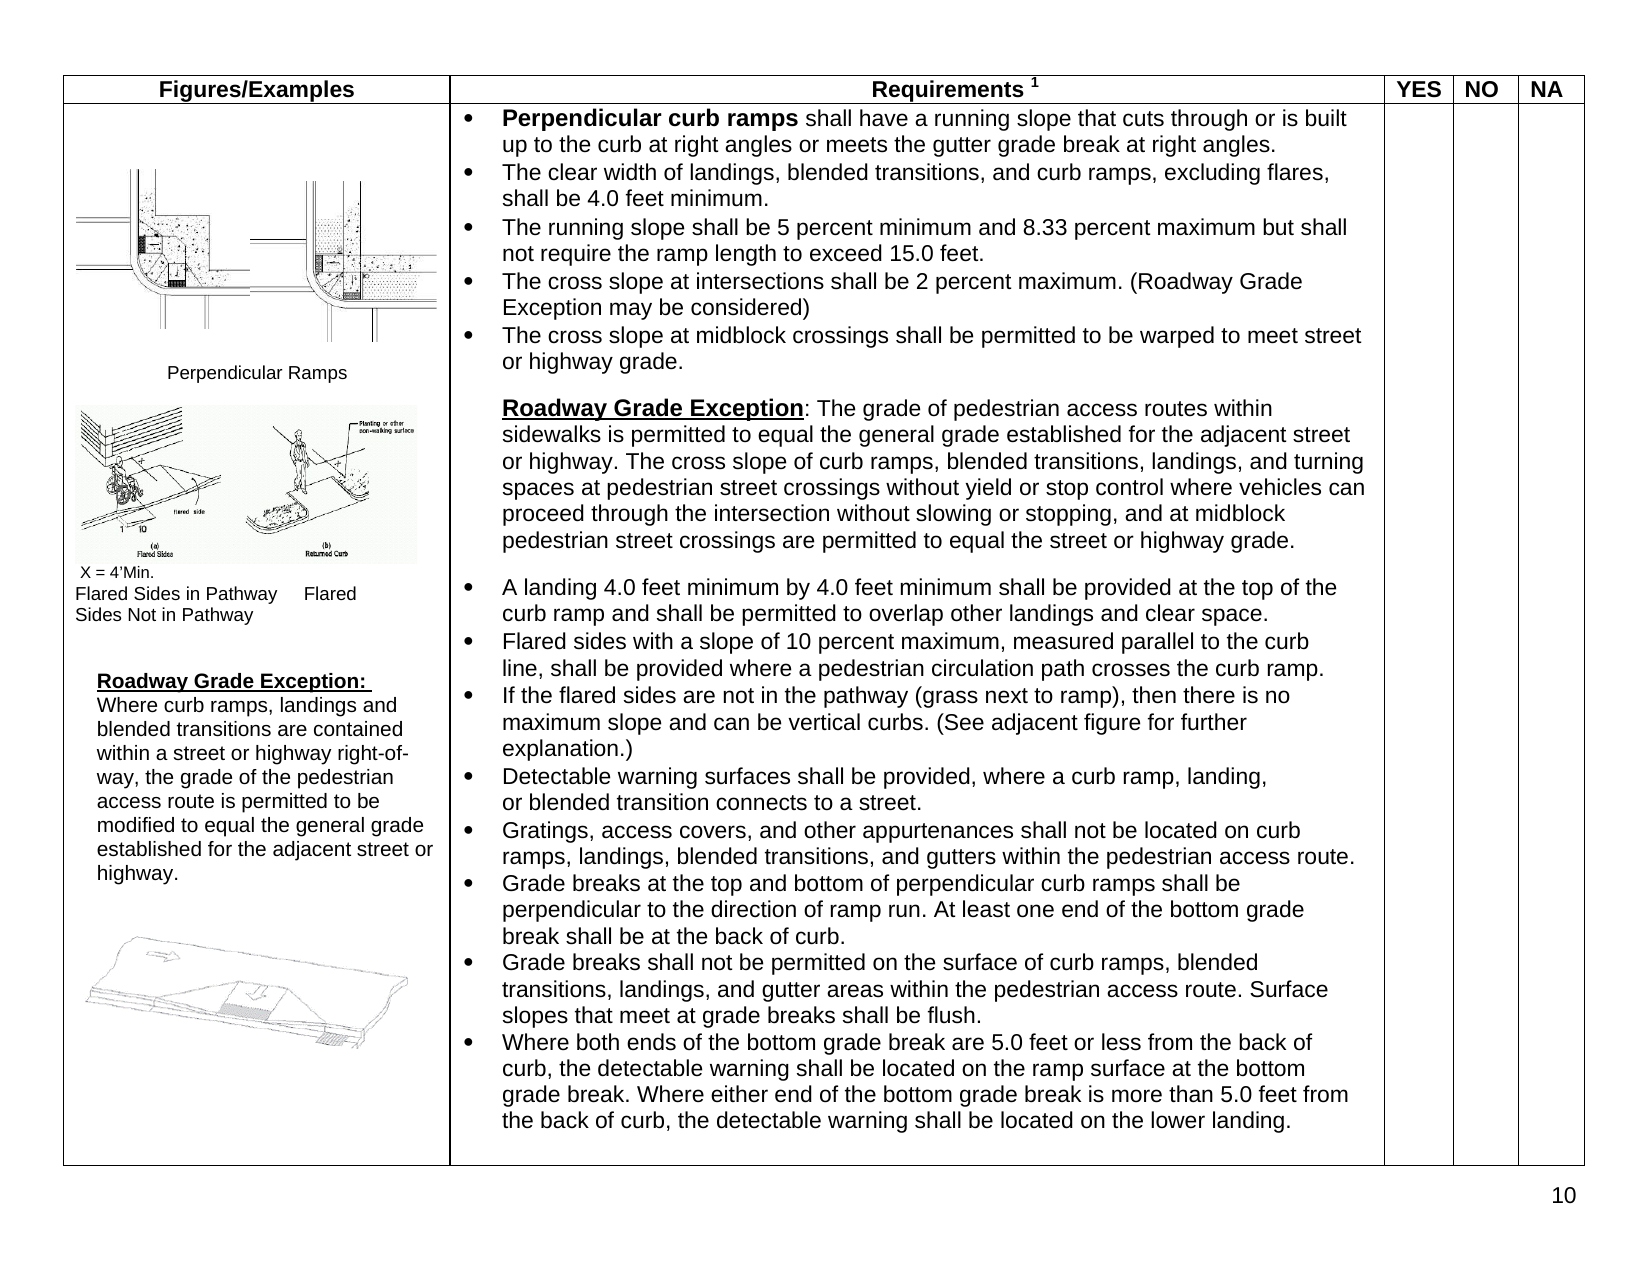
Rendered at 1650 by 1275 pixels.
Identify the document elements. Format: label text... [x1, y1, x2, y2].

picture [75, 405, 418, 564]
picture [76, 169, 437, 342]
table_header Requirements 1 [451, 76, 1384, 102]
table_cell [1519, 104, 1584, 1165]
table_cell Perpendicular Ramps X = 4’Min. Flared Sides in Pathway Flared Sides Not in Pathway Roadway Grade Exception: Where curb ramps, landings and blended transitions are contained within a street or highway right-of- way, the grade of the pedestrian access route is permitted to be modified to equal the general grade established for the adjacent street or highway. [64, 104, 449, 1165]
table_cell Perpendicular curb ramps shall have a running slope that cuts through or is built up to the curb at right angles or meets the gutter grade break at right angles. The clear width of landings, blended transitions, and curb ramps, excluding flares, shall be 4.0 feet minimum. The running slope shall be 5 percent minimum and 8.33 percent maximum but shall not require the ramp length to exceed 15.0 feet. The cross slope at intersections shall be 2 percent maximum. (Roadway Grade Exception may be considered) The cross slope at midblock crossings shall be permitted to be warped to meet street or highway grade. Roadway Grade Exception: The grade of pedestrian access routes within sidewalks is permitted to equal the general grade established for the adjacent street or highway. The cross slope of curb ramps, blended transitions, landings, and turning spaces at pedestrian street crossings without yield or stop control where vehicles can proceed through the intersection without slowing or stopping, and at midblock pedestrian street crossings are permitted to equal the street or highway grade. A landing 4.0 feet minimum by 4.0 feet minimum shall be provided at the top of the curb ramp and shall be permitted to overlap other landings and clear space. Flared sides with a slope of 10 percent maximum, measured parallel to the curb line, shall be provided where a pedestrian circulation path crosses the curb ramp. If the flared sides are not in the pathway (grass next to ramp), then there is no maximum slope and can be vertical curbs. (See adjacent figure for further explanation.) Detectable warning surfaces shall be provided, where a curb ramp, landing, or blended transition connects to a street. Gratings, access covers, and other appurtenances shall not be located on curb ramps, landings, blended transitions, and gutters within the pedestrian access route. Grade breaks at the top and bottom of perpendicular curb ramps shall be perpendicular to the direction of ramp run. At least one end of the bottom grade break shall be at the back of curb. Grade breaks shall not be permitted on the surface of curb ramps, blended transitions, landings, and gutter areas within the pedestrian access route. Surface slopes that meet at grade breaks shall be flush. Where both ends of the bottom grade break are 5.0 feet or less from the back of curb, the detectable warning shall be located on the ramp surface at the bottom grade break. Where either end of the bottom grade break is more than 5.0 feet from the back of curb, the detectable warning shall be located on the lower landing. [451, 104, 1384, 1165]
table_cell [1454, 104, 1518, 1165]
table_header YES [1385, 76, 1453, 102]
table_header Figures/Examples [64, 76, 449, 102]
table_header NA [1519, 76, 1584, 102]
table_header NO [1454, 76, 1518, 102]
table_cell [1385, 104, 1453, 1165]
picture [75, 908, 423, 1063]
